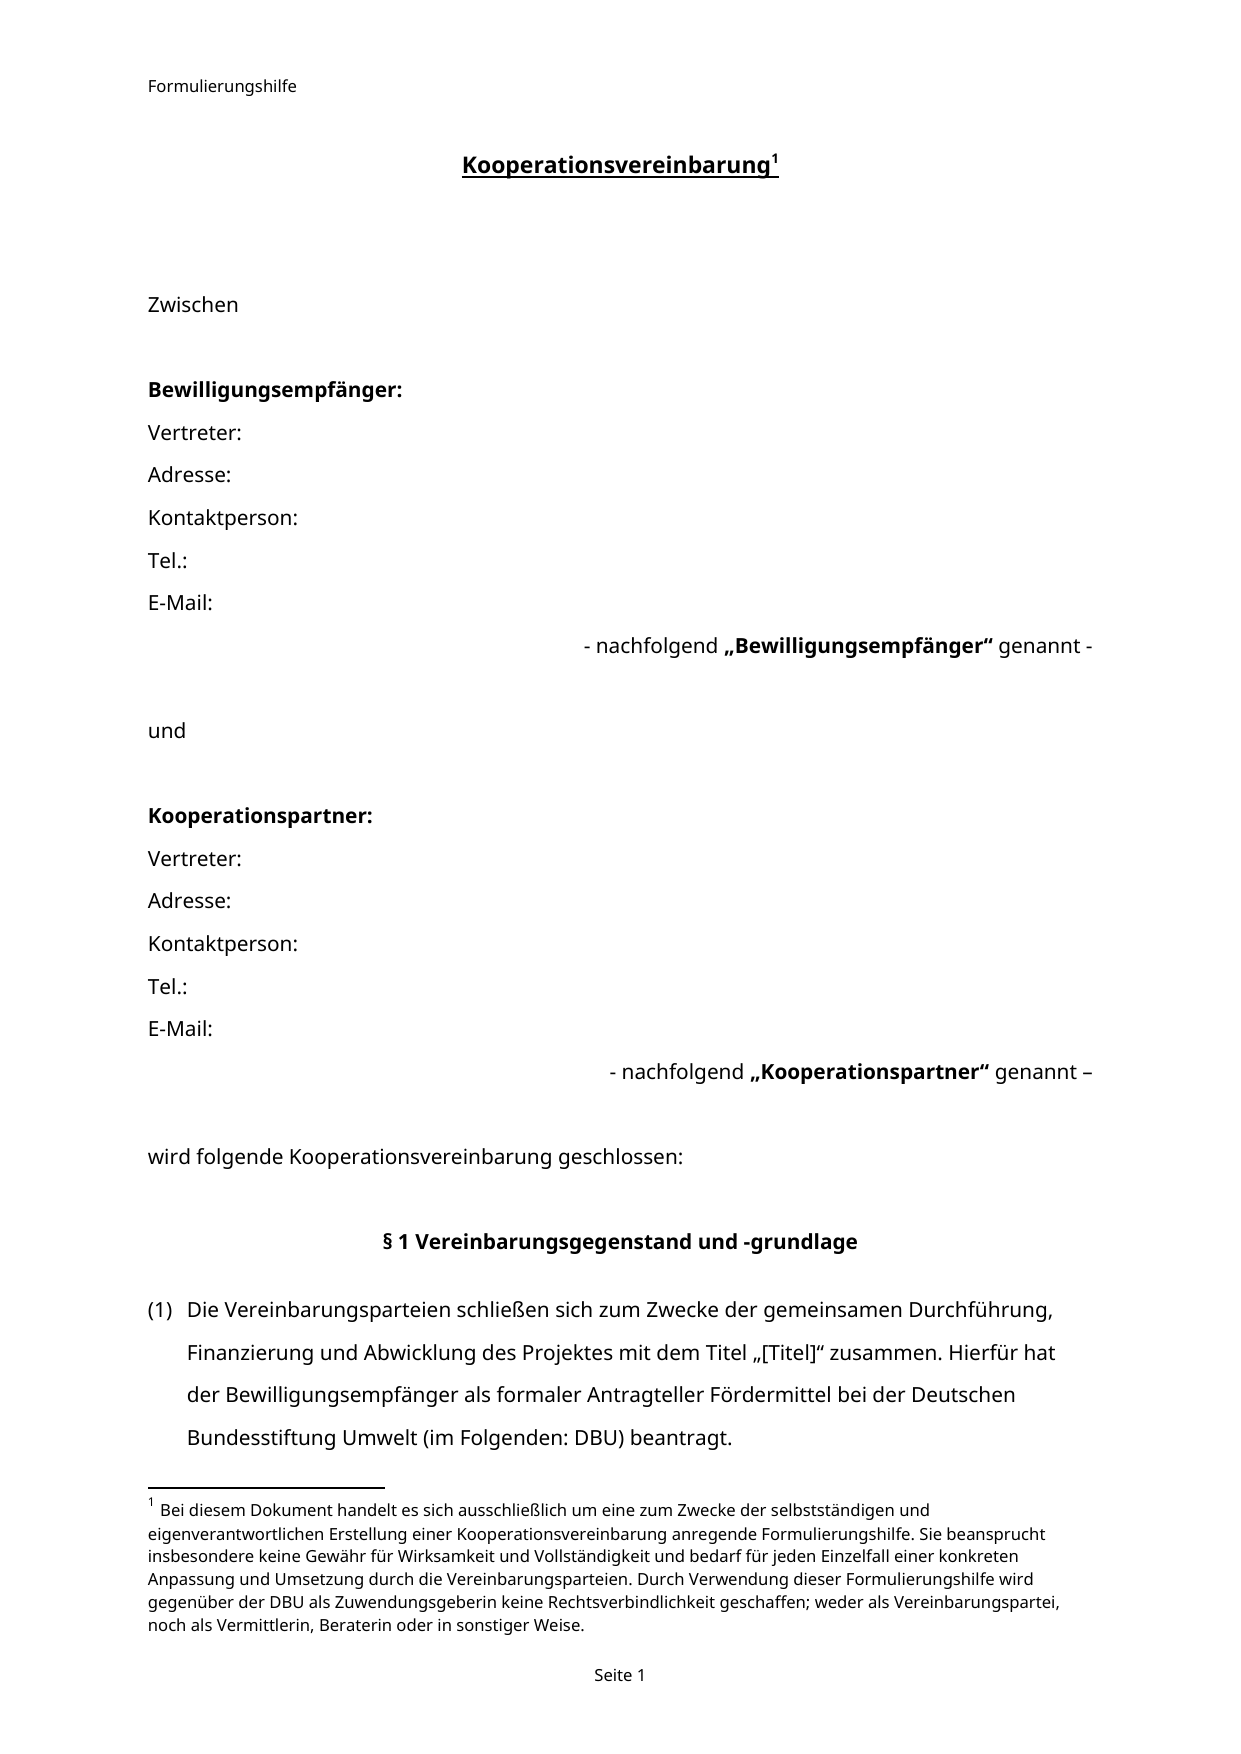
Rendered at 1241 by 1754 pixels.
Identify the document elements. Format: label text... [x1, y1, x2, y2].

text Zwischen [148, 290, 1093, 318]
text Bewilligungsempfänger: [148, 375, 1093, 404]
text und [148, 716, 1093, 744]
text - nachfolgend „Bewilligungsempfänger“ genannt - [148, 631, 1093, 659]
text E-Mail: [148, 588, 1093, 617]
text Adresse: [148, 887, 1093, 915]
text Tel.: [148, 546, 1093, 574]
text § 1 Vereinbarungsgegenstand und -grundlage [148, 1227, 1093, 1256]
list Die Vereinbarungsparteien schließen sich zum Zwecke der gemeinsamen Durchführung, Finanzierung und Abwicklung des Projektes mit dem Titel „[Titel]“ zusammen. Hierfür hat der Bewilligungsempfänger als formaler Antragteller Fördermittel bei der Deutschen Bundesstiftung Umwelt (im Folgenden: DBU) beantragt. [148, 1295, 1093, 1451]
text Vertreter: [148, 418, 1093, 446]
text Kooperationspartner: [148, 801, 1093, 830]
text Kontaktperson: [148, 503, 1093, 532]
text E-Mail: [148, 1014, 1093, 1043]
text Kontaktperson: [148, 929, 1093, 958]
text wird folgende Kooperationsvereinbarung geschlossen: [148, 1142, 1093, 1171]
text Vertreter: [148, 844, 1093, 872]
text - nachfolgend „Kooperationspartner“ genannt – [148, 1057, 1093, 1085]
text Tel.: [148, 972, 1093, 1000]
text Adresse: [148, 461, 1093, 489]
text Kooperationsvereinbarung [148, 149, 1093, 181]
